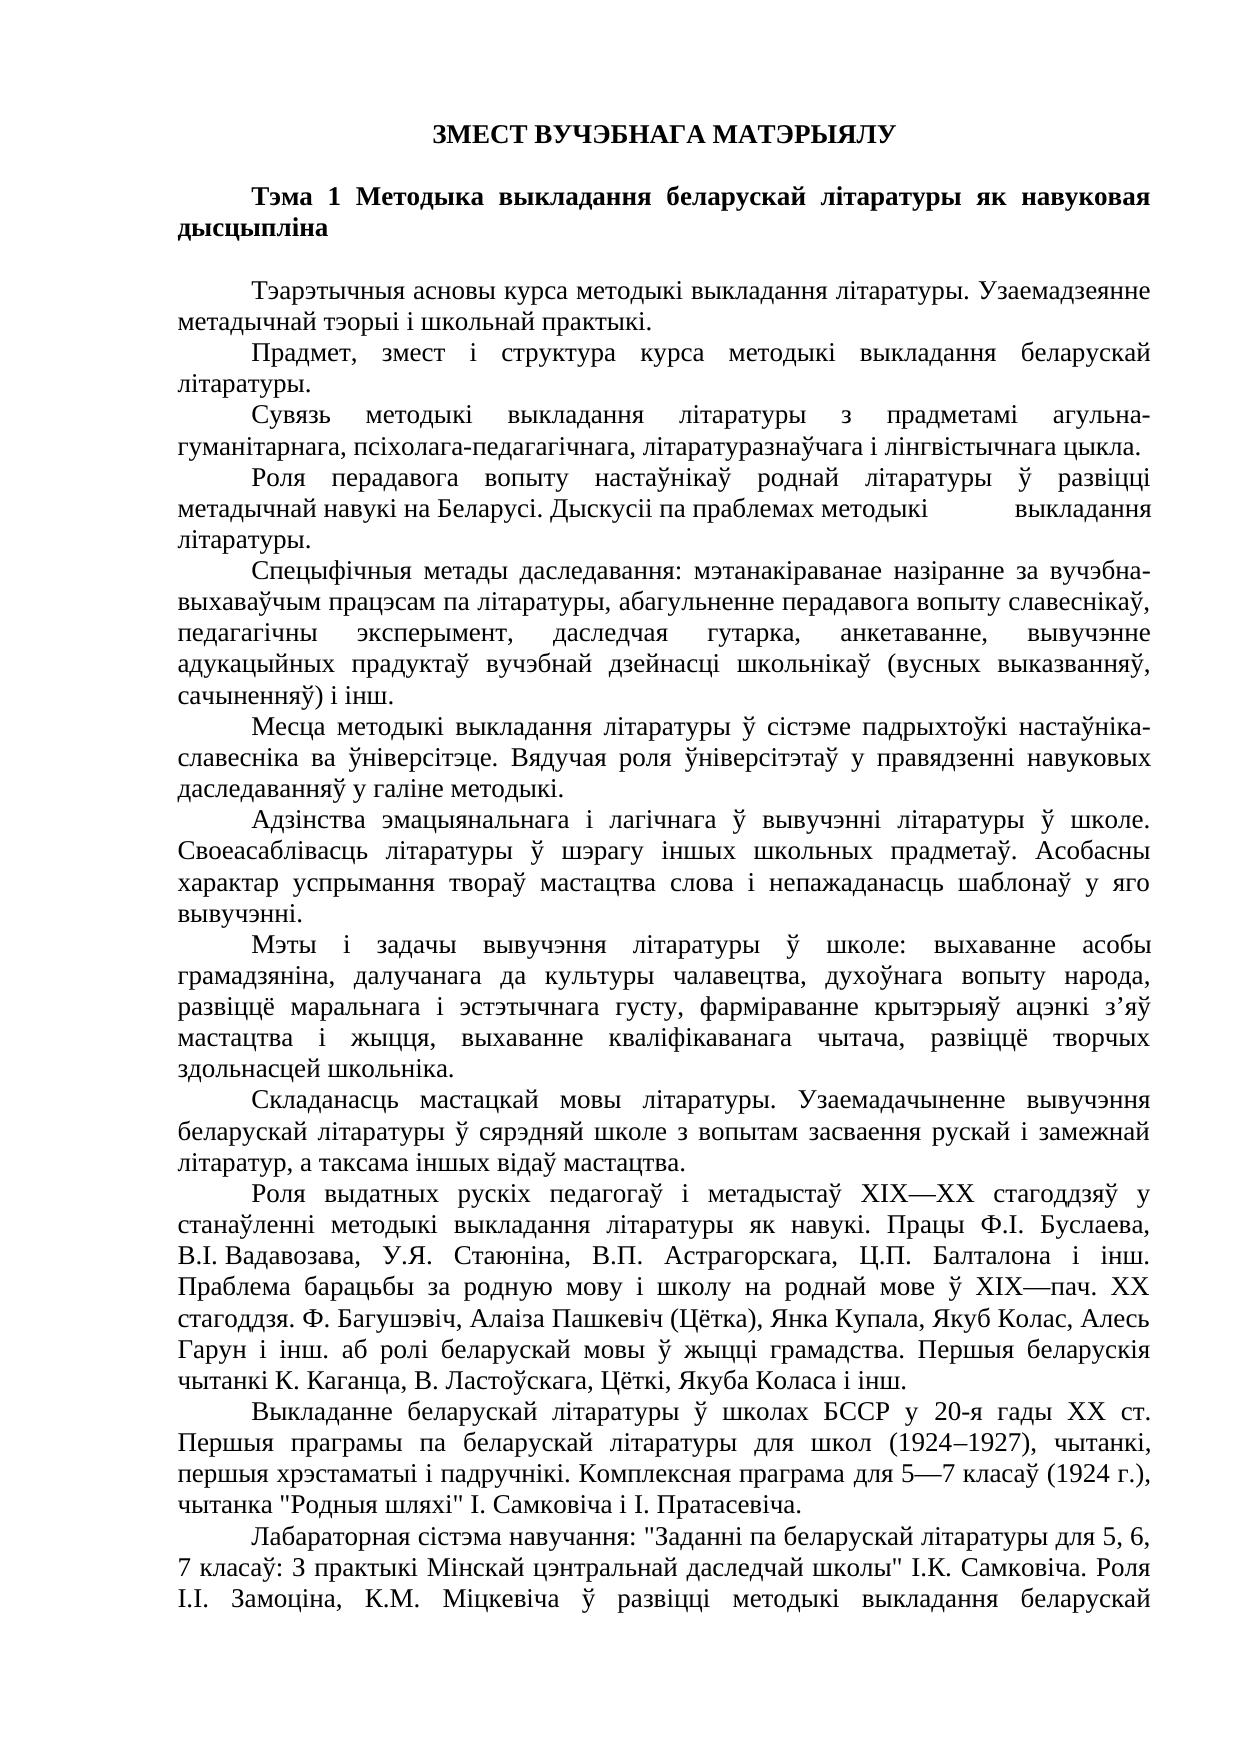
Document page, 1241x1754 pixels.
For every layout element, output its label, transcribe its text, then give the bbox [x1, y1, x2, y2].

text Сувязь методыкі выкладання літаратуры з прадметамі агульна- гуманітарнага, псіхолага-педагагічнага, літаратуразнаўчага і лінгвістычнага цыкла. [177, 398, 1152, 461]
text Роля перадавога вопыту настаўнікаў роднай літаратуры ў развіцці метадычнай навукі на Беларусі. Дыскусіі па праблемах методыкі выкладання літаратуры. [177, 461, 1152, 554]
text Роля выдатных рускіх педагогаў і метадыстаў ХІХ—ХХ стагоддзяў у станаўленні методыкі выкладання літаратуры як навукі. Працы Ф.І. Буслаева, В.І. Вадавозава, У.Я. Стаюніна, В.П. Астрагорскага, Ц.П. Балталона і інш. Праблема барацьбы за родную мову і школу на роднай мове ў XIX—пач. XX стагоддзя. Ф. Багушэвіч, Алаіза Пашкевіч (Цётка), Янка Купала, Якуб Колас, Алесь Гарун і інш. аб ролі беларускай мовы ў жыцці грамадства. Першыя беларускія чытанкі К. Каганца, В. Ластоўскага, Цёткі, Якуба Коласа і інш. [177, 1177, 1152, 1395]
text Месца методыкі выкладання літаратуры ў сістэме падрыхтоўкі настаўніка-славесніка ва ўніверсітэце. Вядучая роля ўніверсітэтаў у правядзенні навуковых даследаванняў у галіне методыкі. [177, 710, 1152, 803]
text Прадмет, змест і структура курса методыкі выкладання беларускай літаратуры. [177, 336, 1152, 398]
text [177, 1520, 1152, 1613]
text ЗМЕСТ ВУЧЭБНАГА МАТЭРЫЯЛУ [177, 118, 1152, 149]
text Тэма 1 Методыка выкладання беларускай літаратуры як навуковая дысцыпліна [177, 180, 1152, 243]
text Выкладанне беларускай літаратуры ў школах БССР у 20-я гады XX ст. Першыя праграмы па беларускай літаратуры для школ (1924–1927), чытанкі, першыя хрэстаматыі і падручнікі. Комплексная праграма для 5—7 класаў (1924 г.), чытанка "Родныя шляхі" І. Самковіча і І. Пратасевіча. [177, 1395, 1152, 1520]
text Тэарэтычныя асновы курса методыкі выкладання літаратуры. Узаемадзеянне метадычнай тэорыі і школьнай практыкі. [177, 274, 1152, 336]
text Адзінства эмацыянальнага і лагічнага ў вывучэнні літаратуры ў школе. Своеасаблівасць літаратуры ў шэрагу іншых школьных прадметаў. Асобасны характар успрымання твораў мастацтва слова і непажаданасць шаблонаў у яго вывучэнні. [177, 803, 1152, 928]
text Мэты і задачы вывучэння літаратуры ў школе: выхаванне асобы грамадзяніна, далучанага да культуры чалавецтва, духоўнага вопыту народа, развіццё маральнага і эстэтычнага густу, фарміраванне крытэрыяў ацэнкі з’яў мастацтва і жыцця, выхаванне кваліфікаванага чытача, развіццё творчых здольнасцей школьніка. [177, 928, 1152, 1084]
text Складанасць мастацкай мовы літаратуры. Узаемадачыненне вывучэння беларускай літаратуры ў сярэдняй школе з вопытам засваення рускай і замежнай літаратур, а таксама іншых відаў мастацтва. [177, 1084, 1152, 1177]
text Спецыфічныя метады даследавання: мэтанакіраванае назіранне за вучэбна-выхаваўчым працэсам па літаратуры, абагульненне перадавога вопыту славеснікаў, педагагічны эксперымент, даследчая гутарка, анкетаванне, вывучэнне адукацыйных прадуктаў вучэбнай дзейнасці школьнікаў (вусных выказванняў, сачыненняў) і інш. [177, 554, 1152, 710]
